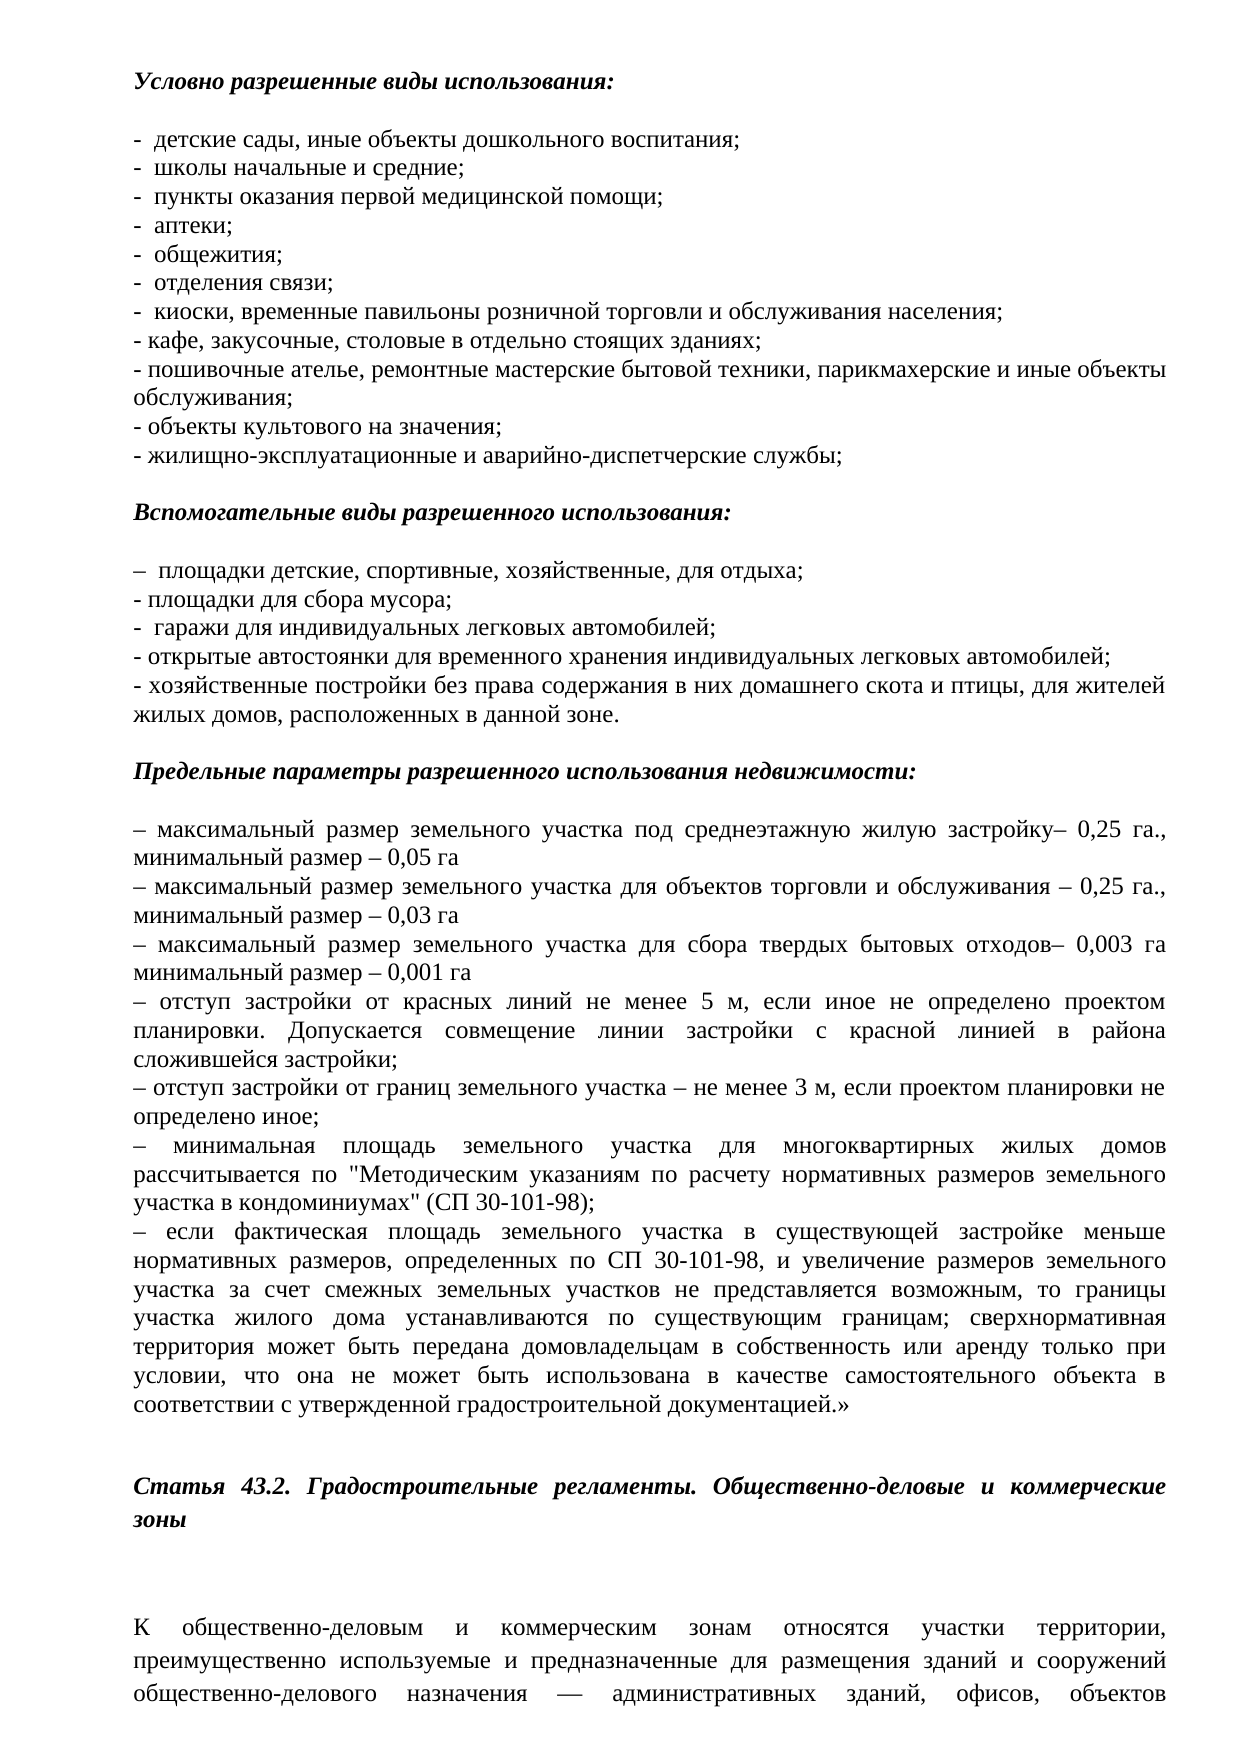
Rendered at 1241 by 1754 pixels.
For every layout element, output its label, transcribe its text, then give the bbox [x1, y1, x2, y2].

text - школы начальные и средние; [133, 152, 1167, 181]
text - площадки для сбора мусора; [133, 584, 1167, 612]
text - пункты оказания первой медицинской помощи; [133, 181, 1167, 210]
text – отступ застройки от красных линий не менее 5 м, если иное не определено проектом планировки. Допускается совмещение линии застройки с красной линией в района сложившейся застройки; [133, 986, 1167, 1072]
text – отступ застройки от границ земельного участка – не менее 3 м, если проектом планировки не определено иное; [133, 1072, 1167, 1130]
text – площадки детские, спортивные, хозяйственные, для отдыха; [133, 555, 1167, 584]
text - объекты культового на значения; [133, 411, 1167, 440]
text - киоски, временные павильоны розничной торговли и обслуживания населения; [133, 296, 1167, 325]
text – минимальная площадь земельного участка для многоквартирных жилых домов рассчитывается по "Методическим указаниям по расчету нормативных размеров земельного участка в кондоминиумах" (СП 30-101-98); [133, 1130, 1167, 1216]
text Статья 43.2. Градостроительные регламенты. Общественно-деловые и коммерческие зоны [133, 1471, 1167, 1533]
text - жилищно-эксплуатационные и аварийно-диспетчерские службы; [133, 440, 1167, 469]
text – максимальный размер земельного участка под среднеэтажную жилую застройку– 0,25 га., минимальный размер – 0,05 га [133, 814, 1167, 871]
text - аптеки; [133, 210, 1167, 239]
text - пошивочные ателье, ремонтные мастерские бытовой техники, парикмахерские и иные объекты обслуживания; [133, 354, 1167, 411]
text - отделения связи; [133, 267, 1167, 296]
text Вспомогательные виды разрешенного использования: [133, 497, 1167, 526]
text - общежития; [133, 239, 1167, 267]
text – максимальный размер земельного участка для объектов торговли и обслуживания – 0,25 га., минимальный размер – 0,03 га [133, 871, 1167, 929]
text – если фактическая площадь земельного участка в существующей застройке меньше нормативных размеров, определенных по СП 30-101-98, и увеличение размеров земельного участка за счет смежных земельных участков не представляется возможным, то границы участка жилого дома устанавливаются по существующим границам; сверхнормативная территория может быть передана домовладельцам в собственность или аренду только при условии, что она не может быть использована в качестве самостоятельного объекта в соответствии с утвержденной градостроительной документацией.» [133, 1216, 1167, 1417]
text Предельные параметры разрешенного использования недвижимости: [133, 756, 1167, 785]
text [133, 1612, 1167, 1707]
text – максимальный размер земельного участка для сбора твердых бытовых отходов– 0,003 га минимальный размер – 0,001 га [133, 929, 1167, 986]
text - открытые автостоянки для временного хранения индивидуальных легковых автомобилей; [133, 641, 1167, 670]
text - хозяйственные постройки без права содержания в них домашнего скота и птицы, для жителей жилых домов, расположенных в данной зоне. [133, 670, 1167, 727]
text - детские сады, иные объекты дошкольного воспитания; [133, 124, 1167, 152]
text Условно разрешенные виды использования: [133, 66, 1167, 95]
text - кафе, закусочные, столовые в отдельно стоящих зданиях; [133, 325, 1167, 354]
text - гаражи для индивидуальных легковых автомобилей; [133, 612, 1167, 641]
